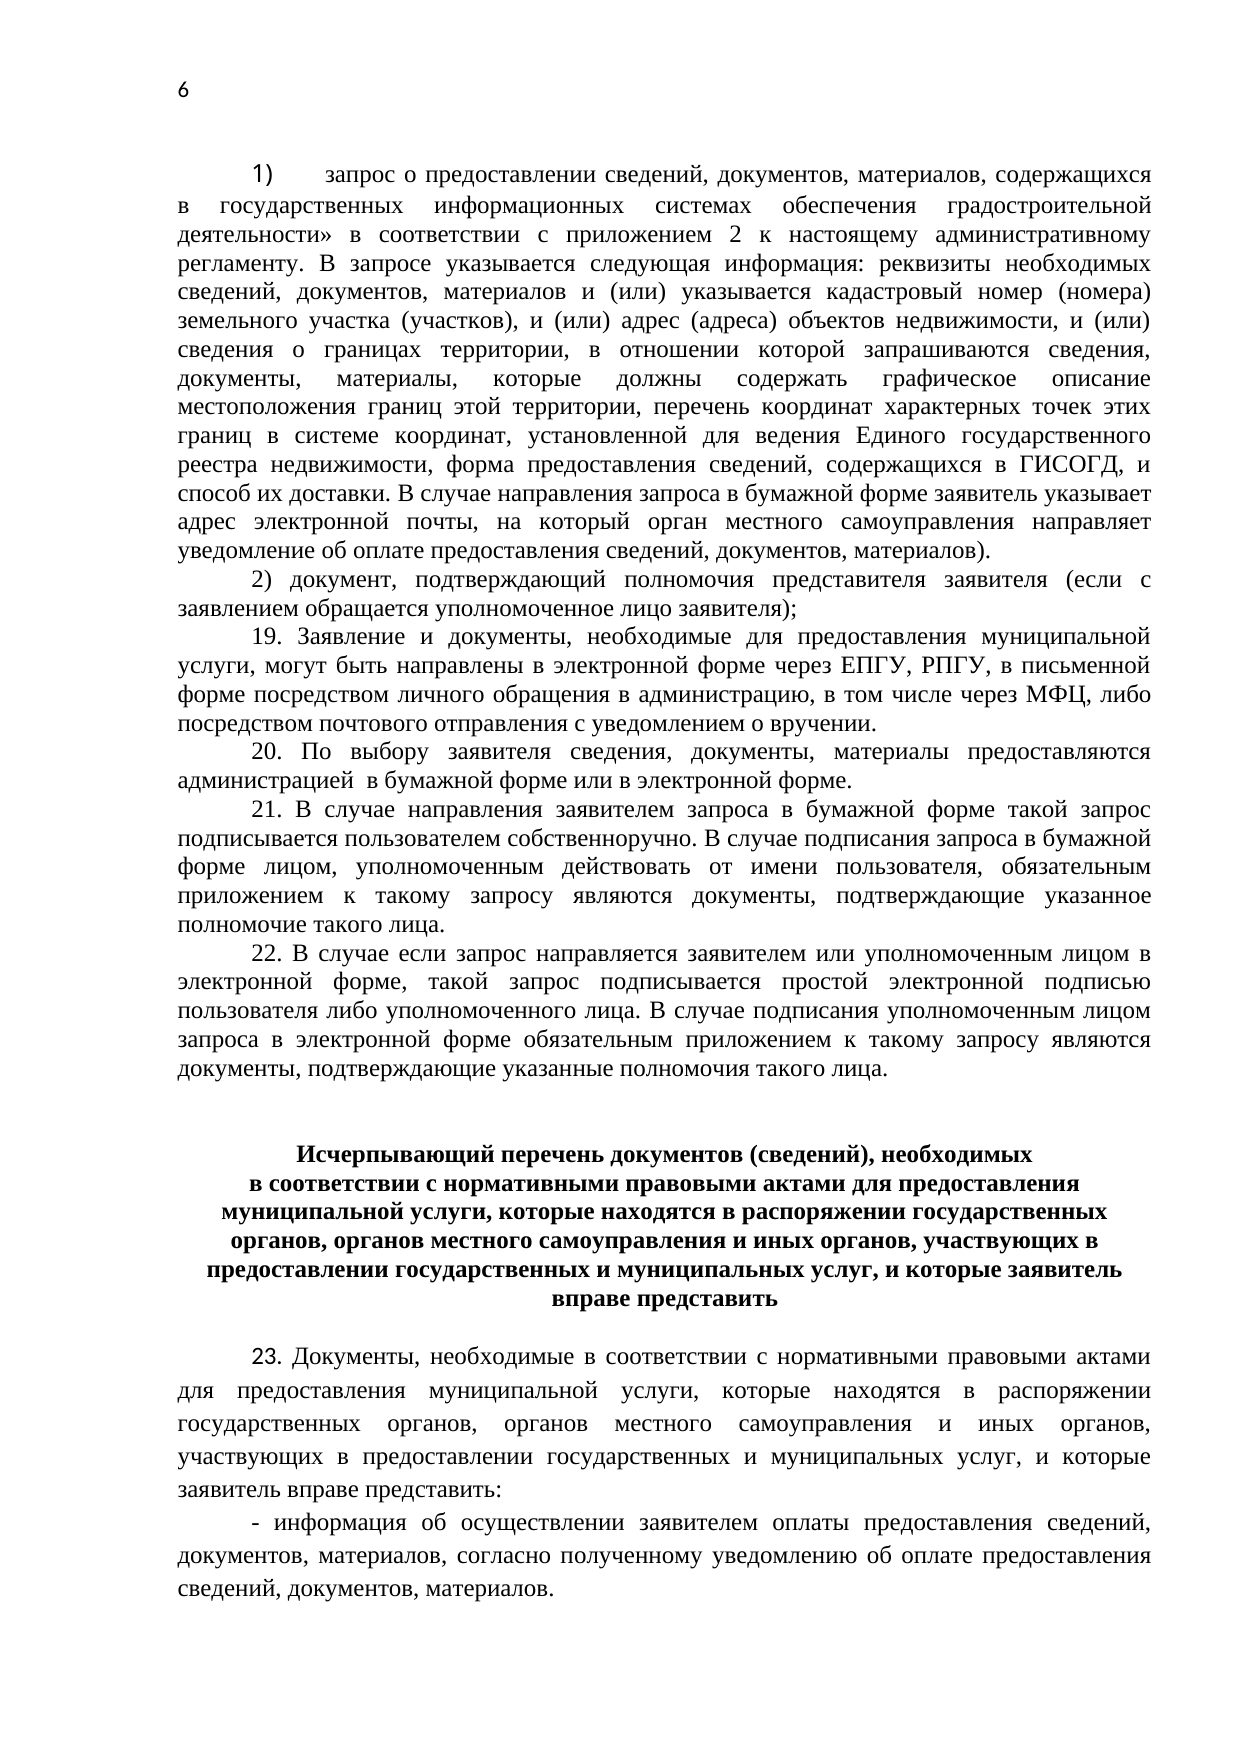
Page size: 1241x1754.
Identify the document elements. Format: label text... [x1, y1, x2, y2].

text 21. В случае направления заявителем запроса в бумажной форме такой запрос подписывается пользователем собственноручно. В случае подписания запроса в бумажной форме лицом, уполномоченным действовать от имени пользователя, обязательным приложением к такому запросу являются документы, подтверждающие указанное полномочие такого лица. [177, 794, 1152, 938]
text Исчерпывающий перечень документов (сведений), необходимых [177, 1139, 1152, 1168]
text 20. По выбору заявителя сведения, документы, материалы предоставляются администрацией в бумажной форме или в электронной форме. [177, 736, 1152, 794]
text 22. В случае если запрос направляется заявителем или уполномоченным лицом в электронной форме, такой запрос подписывается простой электронной подписью пользователя либо уполномоченного лица. В случае подписания уполномоченным лицом запроса в электронной форме обязательным приложением к такому запросу являются документы, подтверждающие указанные полномочия такого лица. [177, 938, 1152, 1081]
text в соответствии с нормативными правовыми актами для предоставления муниципальной услуги, которые находятся в распоряжении государственных органов, органов местного самоуправления и иных органов, участвующих в предоставлении государственных и муниципальных услуг, и которые заявитель вправе представить [177, 1168, 1152, 1311]
text 19. Заявление и документы, необходимые для предоставления муниципальной услуги, могут быть направлены в электронной форме через ЕПГУ, РПГУ, в письменной форме посредством личного обращения в администрацию, в том числе через МФЦ, либо посредством почтового отправления с уведомлением о вручении. [177, 621, 1152, 736]
list - информация об осуществлении заявителем оплаты предоставления сведений, документов, материалов, согласно полученному уведомлению об оплате предоставления сведений, документов, материалов. [177, 1507, 1152, 1602]
text 2) документ, подтверждающий полномочия представителя заявителя (если с заявлением обращается уполномоченное лицо заявителя); [177, 564, 1152, 621]
list 23. Документы, необходимые в соответствии с нормативными правовыми актами для предоставления муниципальной услуги, которые находятся в распоряжении государственных органов, органов местного самоуправления и иных органов, участвующих в предоставлении государственных и муниципальных услуг, и которые заявитель вправе представить: [177, 1340, 1152, 1503]
list запрос о предоставлении сведений, документов, материалов, содержащихся в государственных информационных системах обеспечения градостроительной деятельности» в соответствии с приложением 2 к настоящему административному регламенту. В запросе указывается следующая информация: реквизиты необходимых сведений, документов, материалов и (или) указывается кадастровый номер (номера) земельного участка (участков), и (или) адрес (адреса) объектов недвижимости, и (или) сведения о границах территории, в отношении которой запрашиваются сведения, документы, материалы, которые должны содержать графическое описание местоположения границ этой территории, перечень координат характерных точек этих границ в системе координат, установленной для ведения Единого государственного реестра недвижимости, форма предоставления сведений, содержащихся в ГИСОГД, и способ их доставки. В случае направления запроса в бумажной форме заявитель указывает адрес электронной почты, на который орган местного самоуправления направляет уведомление об оплате предоставления сведений, документов, материалов). [177, 156, 1152, 564]
